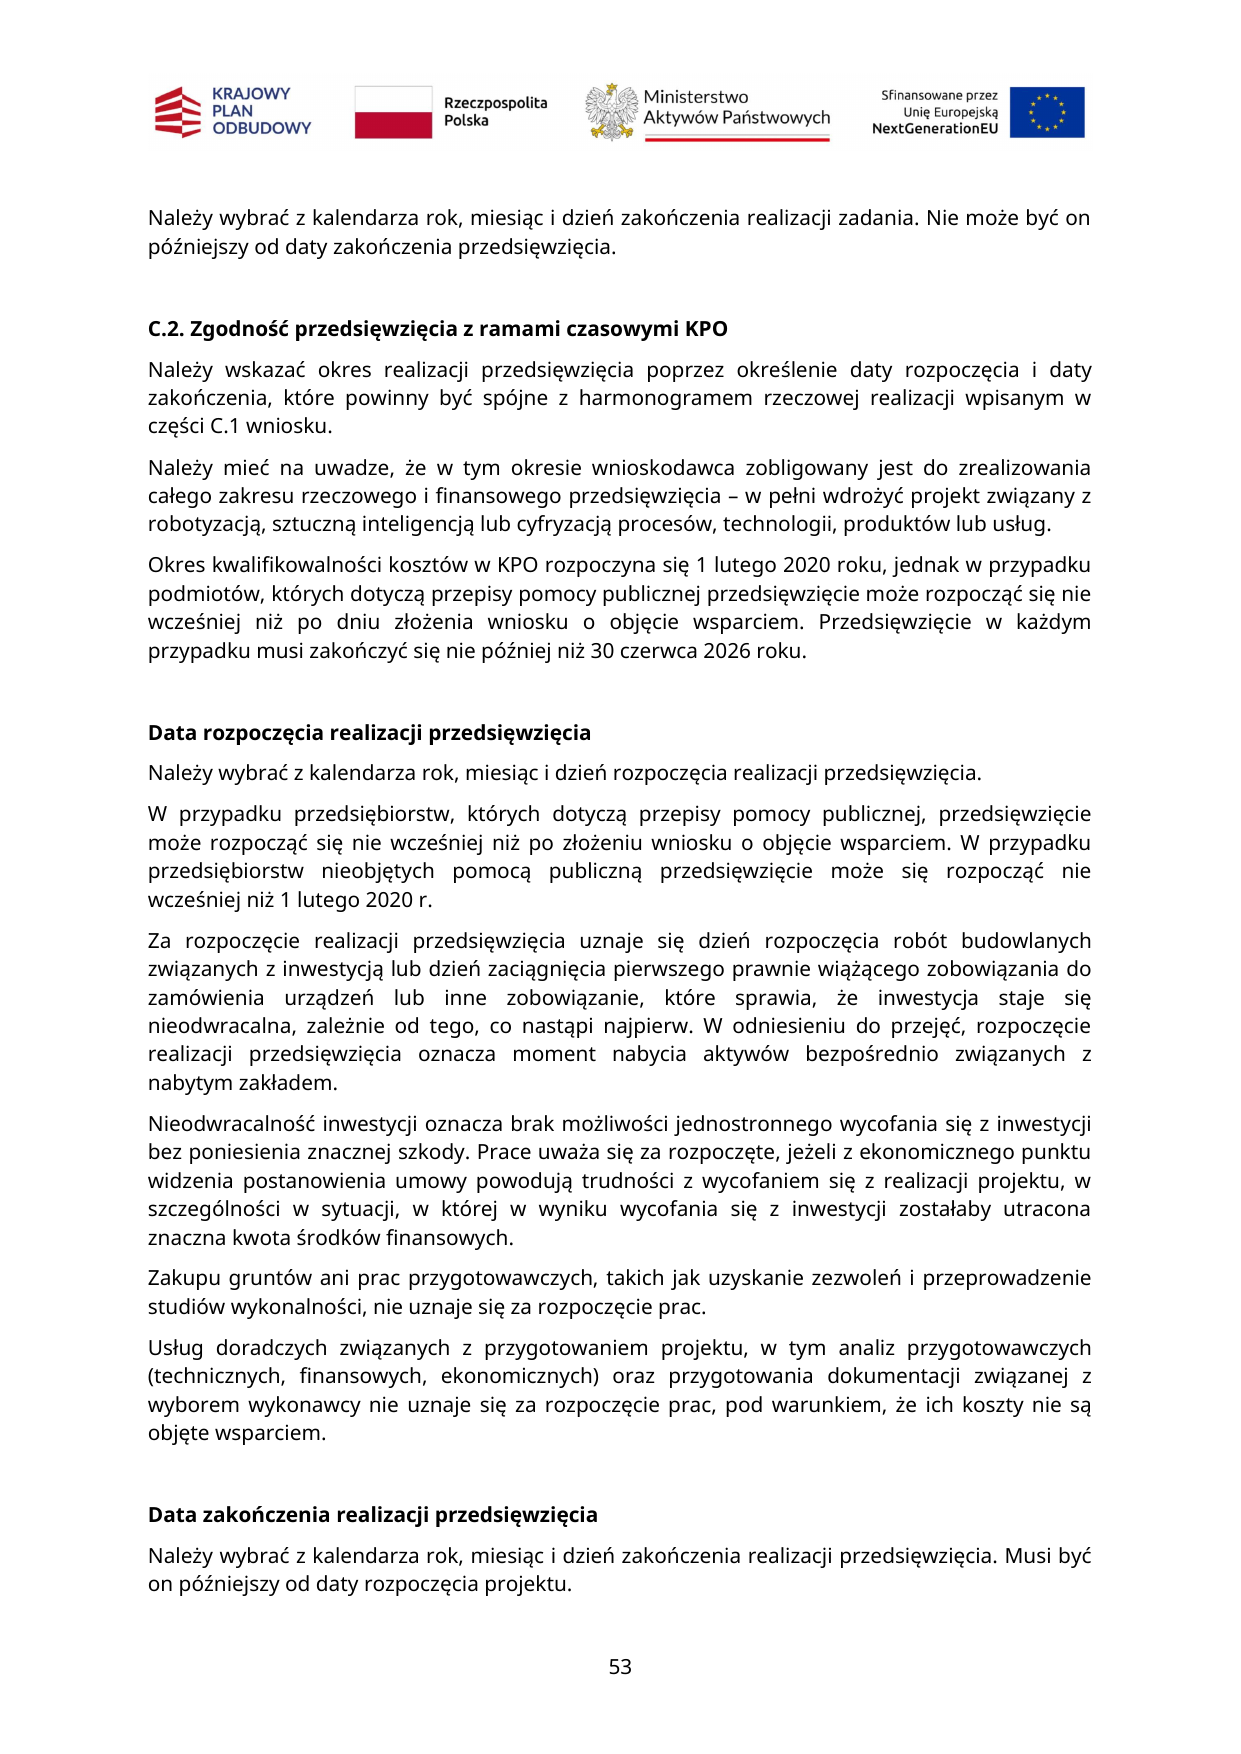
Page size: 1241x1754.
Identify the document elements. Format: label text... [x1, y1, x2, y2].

text Zakupu gruntów ani prac przygotowawczych, takich jak uzyskanie zezwoleń i przeprowadzenie studiów wykonalności, nie uznaje się za rozpoczęcie prac. [148, 1263, 1093, 1320]
text W przypadku przedsiębiorstw, których dotyczą przepisy pomocy publicznej, przedsięwzięcie może rozpocząć się nie wcześniej niż po złożeniu wniosku o objęcie wsparciem. W przypadku przedsiębiorstw nieobjętych pomocą publiczną przedsięwzięcie może się rozpocząć nie wcześniej niż 1 lutego 2020 r. [148, 799, 1093, 913]
text Za rozpoczęcie realizacji przedsięwzięcia uznaje się dzień rozpoczęcia robót budowlanych związanych z inwestycją lub dzień zaciągnięcia pierwszego prawnie wiążącego zobowiązania do zamówienia urządzeń lub inne zobowiązanie, które sprawia, że inwestycja staje się nieodwracalna, zależnie od tego, co nastąpi najpierw. W odniesieniu do przejęć, rozpoczęcie realizacji przedsięwzięcia oznacza moment nabycia aktywów bezpośrednio związanych z nabytym zakładem. [148, 926, 1093, 1096]
text Nieodwracalność inwestycji oznacza brak możliwości jednostronnego wycofania się z inwestycji bez poniesienia znacznej szkody. Prace uważa się za rozpoczęte, jeżeli z ekonomicznego punktu widzenia postanowienia umowy powodują trudności z wycofaniem się z realizacji projektu, w szczególności w sytuacji, w której w wyniku wycofania się z inwestycji zostałaby utracona znaczna kwota środków finansowych. [148, 1109, 1093, 1251]
picture [147, 73, 1093, 151]
text Należy wskazać okres realizacji przedsięwzięcia poprzez określenie daty rozpoczęcia i daty zakończenia, które powinny być spójne z harmonogramem rzeczowej realizacji wpisanym w części C.1 wniosku. [148, 355, 1093, 440]
text Data rozpoczęcia realizacji przedsięwzięcia [148, 718, 1093, 746]
text Okres kwalifikowalności kosztów w KPO rozpoczyna się 1 lutego 2020 roku, jednak w przypadku podmiotów, których dotyczą przepisy pomocy publicznej przedsięwzięcie może rozpocząć się nie wcześniej niż po dniu złożenia wniosku o objęcie wsparciem. Przedsięwzięcie w każdym przypadku musi zakończyć się nie później niż 30 czerwca 2026 roku. [148, 550, 1093, 664]
text Należy wybrać z kalendarza rok, miesiąc i dzień rozpoczęcia realizacji przedsięwzięcia. [148, 758, 1093, 787]
text Należy mieć na uwadze, że w tym okresie wnioskodawca zobligowany jest do zrealizowania całego zakresu rzeczowego i finansowego przedsięwzięcia – w pełni wdrożyć projekt związany z robotyzacją, sztuczną inteligencją lub cyfryzacją procesów, technologii, produktów lub usług. [148, 453, 1093, 538]
text Usług doradczych związanych z przygotowaniem projektu, w tym analiz przygotowawczych (technicznych, finansowych, ekonomicznych) oraz przygotowania dokumentacji związanej z wyborem wykonawcy nie uznaje się za rozpoczęcie prac, pod warunkiem, że ich koszty nie są objęte wsparciem. [148, 1333, 1093, 1447]
subtitle C.2. Zgodność przedsięwzięcia z ramami czasowymi KPO [148, 314, 1093, 342]
text Należy wybrać z kalendarza rok, miesiąc i dzień zakończenia realizacji przedsięwzięcia. Musi być on późniejszy od daty rozpoczęcia projektu. [148, 1541, 1093, 1598]
text Należy wybrać z kalendarza rok, miesiąc i dzień zakończenia realizacji zadania. Nie może być on późniejszy od daty zakończenia przedsięwzięcia. [148, 203, 1093, 260]
text Data zakończenia realizacji przedsięwzięcia [148, 1500, 1093, 1528]
